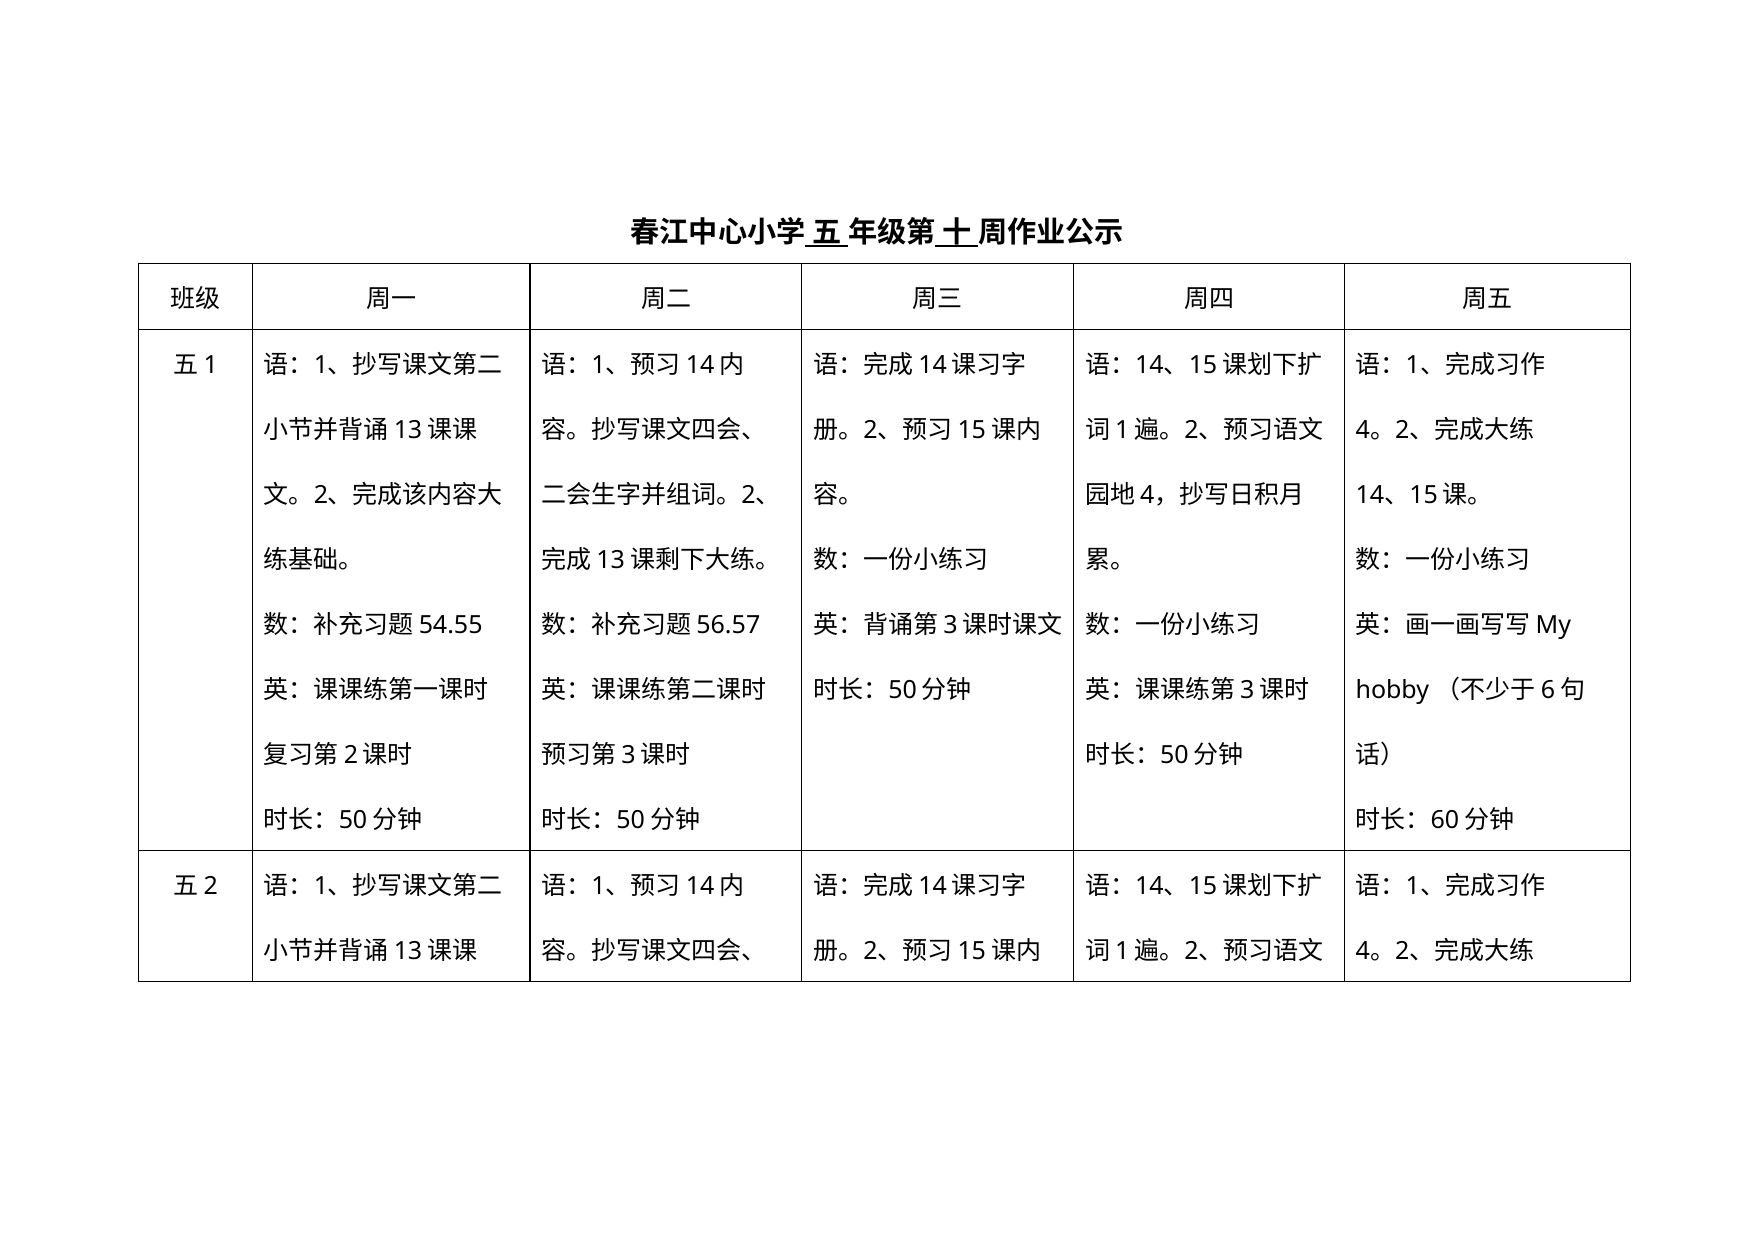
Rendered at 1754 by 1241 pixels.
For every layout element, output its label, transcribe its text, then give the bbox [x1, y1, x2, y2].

table_cell 五1 [139, 330, 252, 850]
table_cell 语：完成14课习字册。2、预习15课内容。 数：一份小练习 英：背诵第3课时课文 时长：50分钟 [802, 330, 1073, 850]
table_cell 语：1、完成习作4。2、完成大练14、15课。 数：一份小练习 英：画一画写写My hobby （不少于6句话） 时长：60分钟 [1345, 330, 1630, 850]
table_cell 语：1、预习14内容。抄写课文四会、二会生字并组词。2、完成13课剩下大练。 数：补充习题56.57 英：课课练第二课时 预习第3课时 时长：50分钟 [531, 330, 801, 850]
table_header 周二 [531, 264, 801, 329]
table_header 周五 [1345, 264, 1630, 329]
table_header 班级 [139, 264, 252, 329]
table_header 周三 [802, 264, 1073, 329]
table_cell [1345, 851, 1630, 981]
table_header 周四 [1074, 264, 1344, 329]
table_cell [531, 851, 801, 981]
table_cell 语：1、抄写课文第二小节并背诵13课课文。2、完成该内容大练基础。 数：补充习题54.55 英：课课练第一课时 复习第2课时 时长：50分钟 [253, 330, 529, 850]
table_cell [802, 851, 1073, 981]
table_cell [1074, 851, 1344, 981]
table_header 周一 [253, 264, 529, 329]
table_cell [253, 851, 529, 981]
table_cell 五2 [139, 851, 252, 981]
table_cell 语：14、15课划下扩词1遍。2、预习语文园地4，抄写日积月累。 数：一份小练习 英：课课练第3课时 时长：50分钟 [1074, 330, 1344, 850]
text 春江中心小学 五 年级第 十 周作业公示 [150, 198, 1604, 263]
